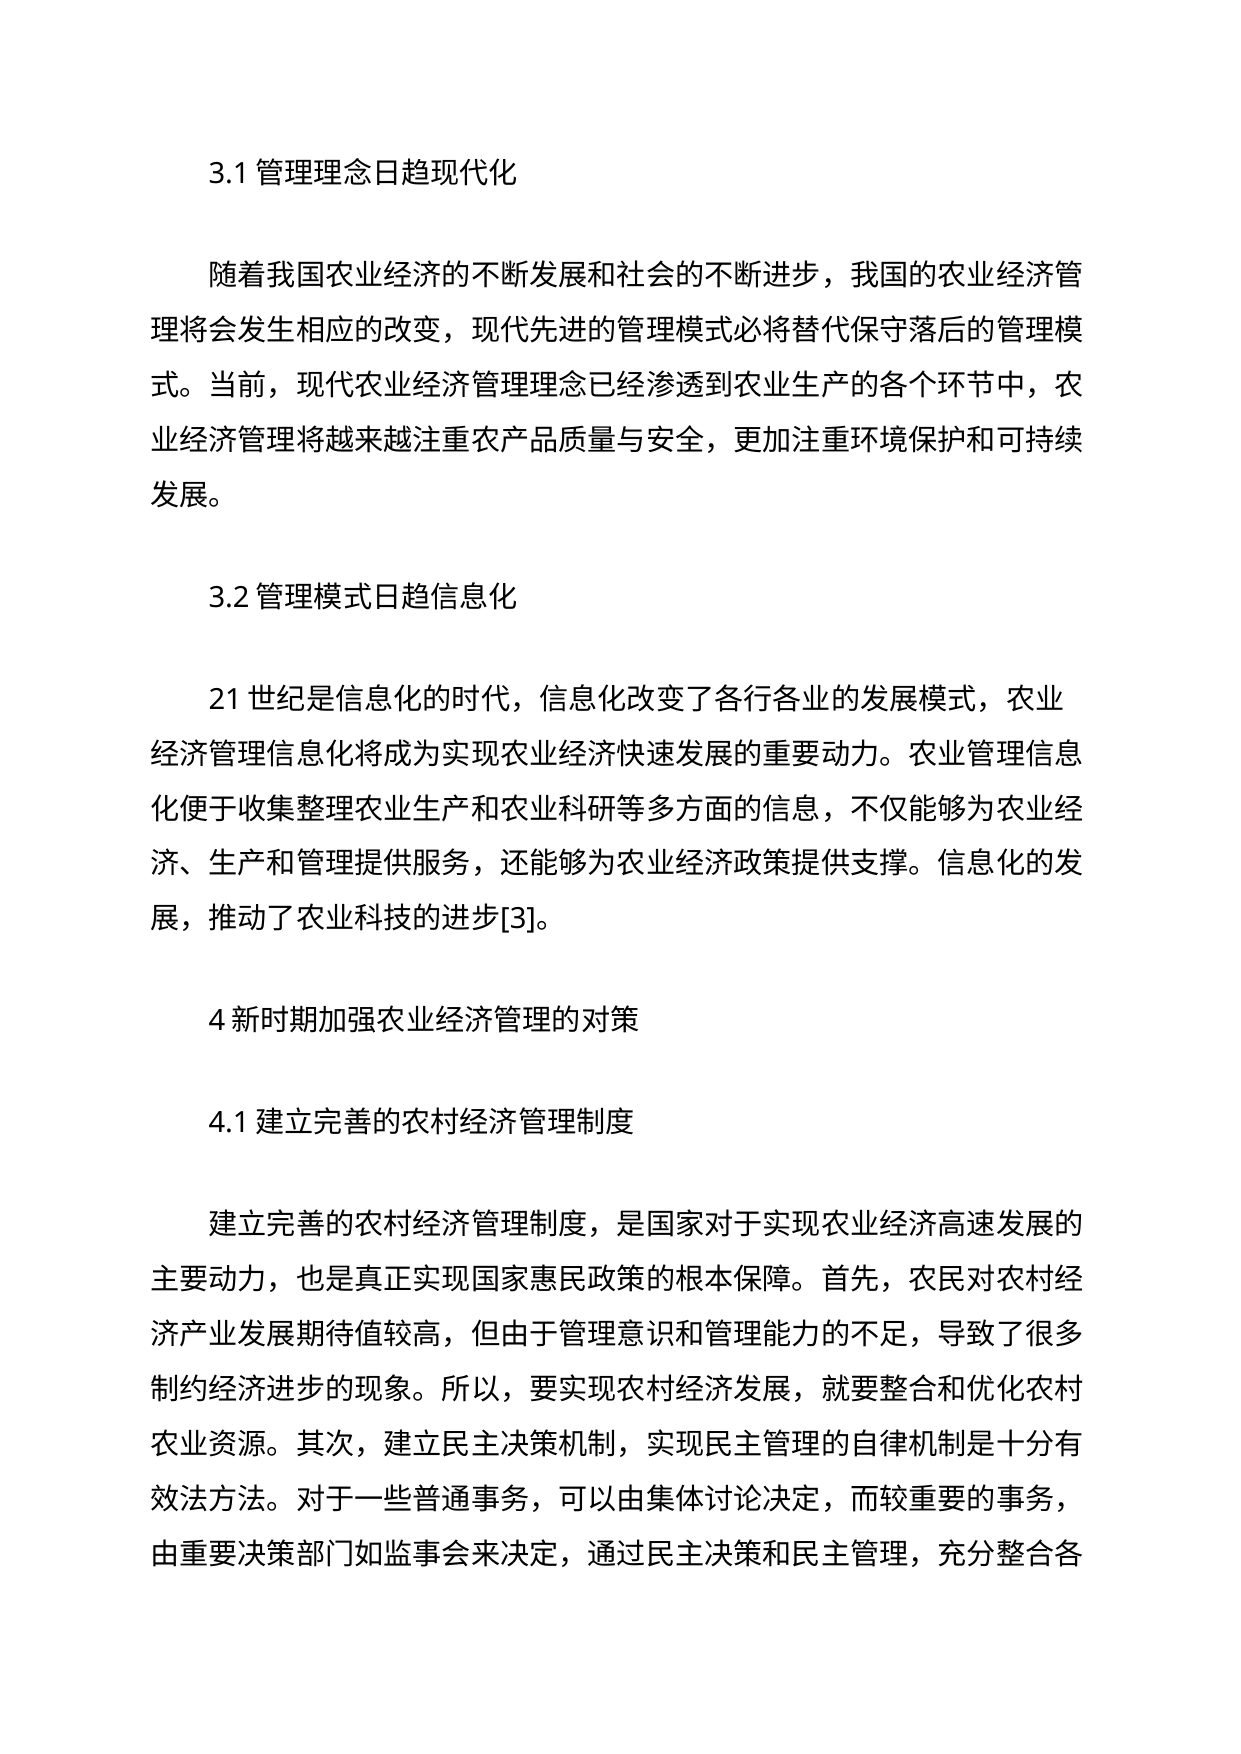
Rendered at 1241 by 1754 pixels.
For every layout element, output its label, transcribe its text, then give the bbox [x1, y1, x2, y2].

text 随着我国农业经济的不断发展和社会的不断进步，我国的农业经济管理将会发生相应的改变，现代先进的管理模式必将替代保守落后的管理模式。当前，现代农业经济管理理念已经渗透到农业生产的各个环节中，农业经济管理将越来越注重农产品质量与安全，更加注重环境保护和可持续发展。 [150, 252, 1090, 514]
text 21世纪是信息化的时代，信息化改变了各行各业的发展模式，农业经济管理信息化将成为实现农业经济快速发展的重要动力。农业管理信息化便于收集整理农业生产和农业科研等多方面的信息，不仅能够为农业经济、生产和管理提供服务，还能够为农业经济政策提供支撑。信息化的发展，推动了农业科技的进步[3]。 [150, 675, 1090, 937]
text 3.1管理理念日趋现代化 [150, 150, 1090, 192]
text 4新时期加强农业经济管理的对策 [150, 997, 1090, 1039]
text 4.1建立完善的农村经济管理制度 [150, 1099, 1090, 1141]
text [150, 1201, 1090, 1573]
text 3.2管理模式日趋信息化 [150, 573, 1090, 616]
